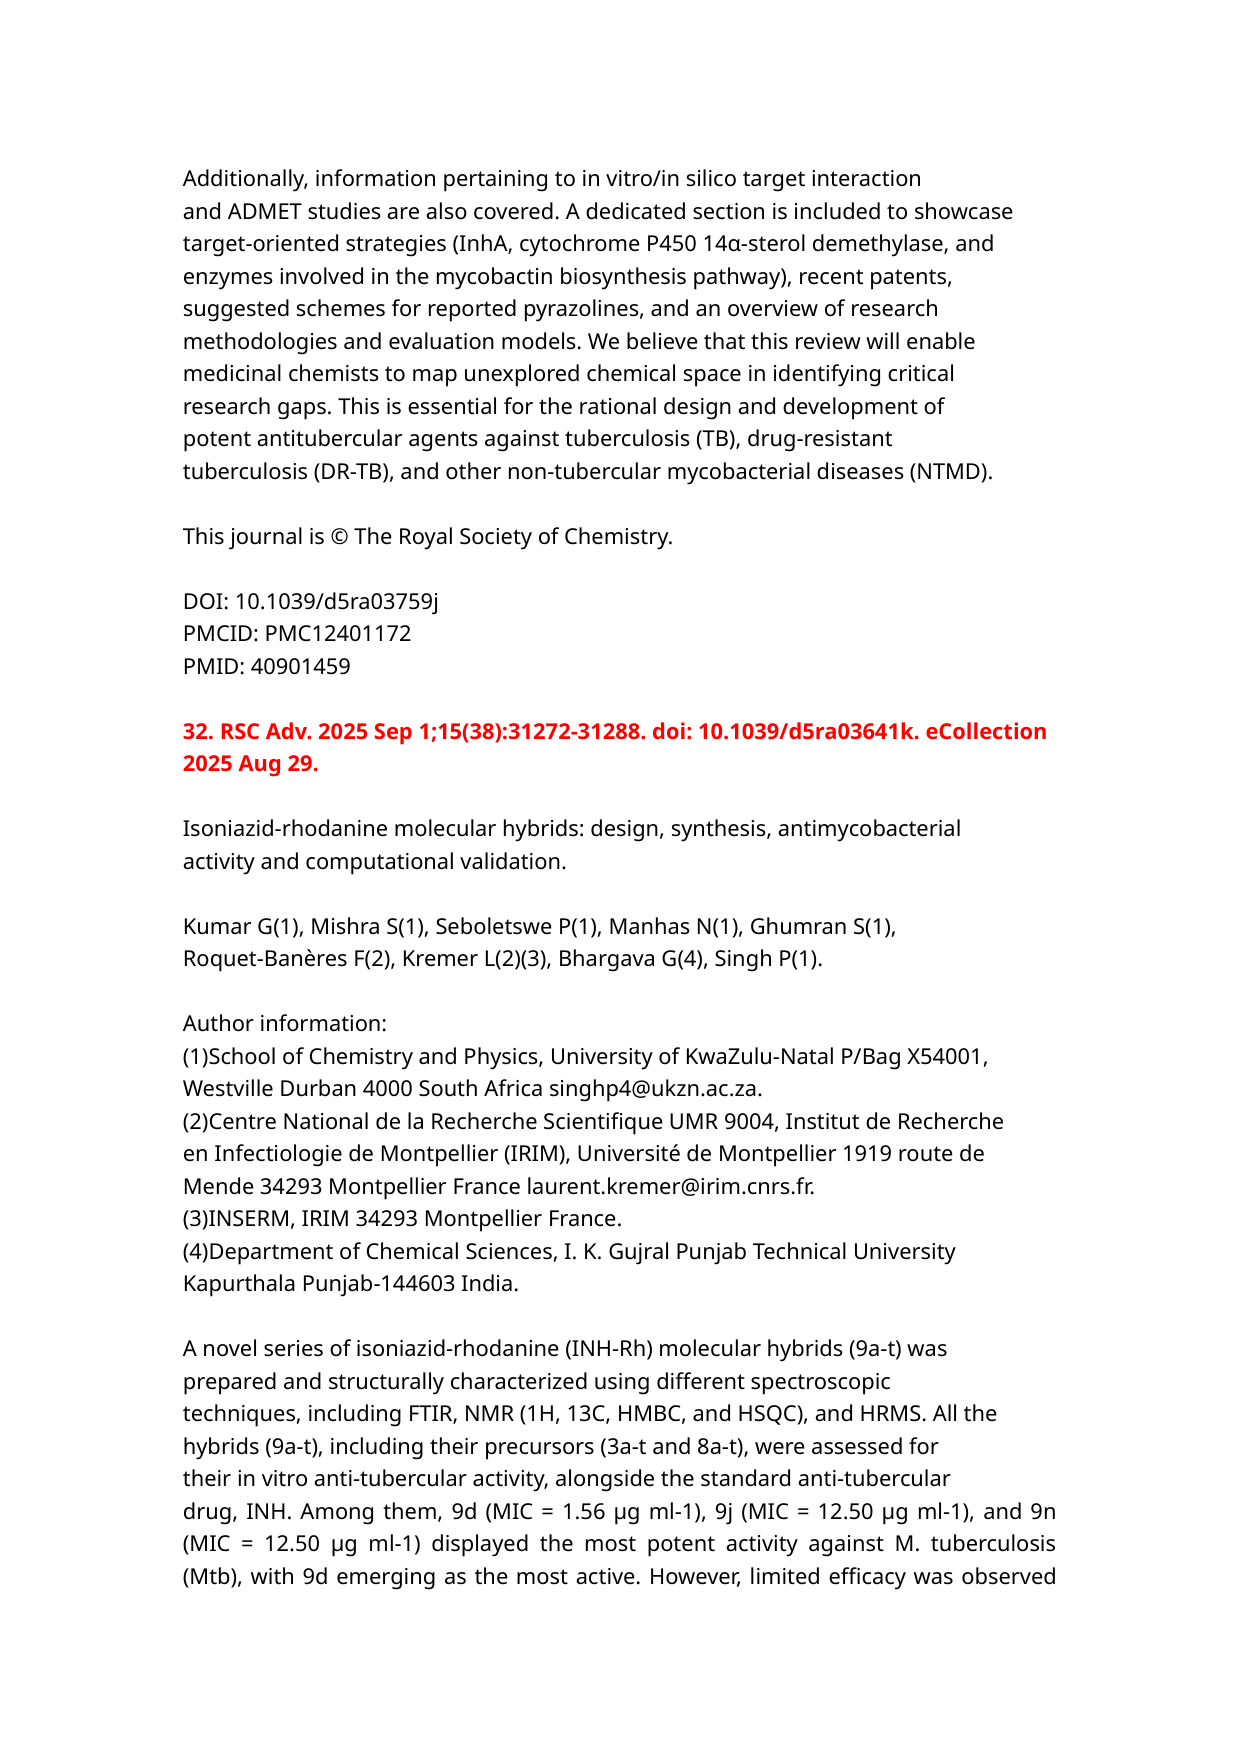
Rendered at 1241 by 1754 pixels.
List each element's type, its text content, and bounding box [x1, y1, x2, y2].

text Mende 34293 Montpellier France laurent.kremer@irim.cnrs.fr. [183, 1169, 1058, 1202]
text medicinal chemists to map unexplored chemical space in identifying critical [183, 357, 1058, 389]
text Isoniazid-rhodanine molecular hybrids: design, synthesis, antimycobacterial [183, 812, 1058, 844]
text hybrids (9a-t), including their precursors (3a-t and 8a-t), were assessed for [183, 1429, 1058, 1462]
text methodologies and evaluation models. We believe that this review will enable [183, 324, 1058, 357]
text 2025 Aug 29. [183, 747, 1058, 779]
text activity and computational validation. [183, 844, 1058, 877]
text (4)Department of Chemical Sciences, I. K. Gujral Punjab Technical University [183, 1234, 1058, 1267]
text Author information: [183, 1007, 1058, 1039]
text potent antitubercular agents against tuberculosis (TB), drug-resistant [183, 422, 1058, 454]
text prepared and structurally characterized using different spectroscopic [183, 1364, 1058, 1397]
text 32. RSC Adv. 2025 Sep 1;15(38):31272-31288. doi: 10.1039/d5ra03641k. eCollection [183, 714, 1058, 747]
text their in vitro anti-tubercular activity, alongside the standard anti-tubercular [183, 1462, 1058, 1494]
text PMID: 40901459 [183, 649, 1058, 682]
text and ADMET studies are also covered. A dedicated section is included to showcase [183, 194, 1058, 227]
text (2)Centre National de la Recherche Scientifique UMR 9004, Institut de Recherche [183, 1104, 1058, 1137]
text Kapurthala Punjab-144603 India. [183, 1267, 1058, 1299]
text DOI: 10.1039/d5ra03759j [183, 584, 1058, 617]
text tuberculosis (DR-TB), and other non-tubercular mycobacterial diseases (NTMD). [183, 454, 1058, 487]
text Additionally, information pertaining to in vitro/in silico target interaction [183, 162, 1058, 194]
text Kumar G(1), Mishra S(1), Seboletswe P(1), Manhas N(1), Ghumran S(1), [183, 909, 1058, 942]
text research gaps. This is essential for the rational design and development of [183, 389, 1058, 422]
text (3)INSERM, IRIM 34293 Montpellier France. [183, 1202, 1058, 1234]
text Westville Durban 4000 South Africa singhp4@ukzn.ac.za. [183, 1072, 1058, 1104]
text Roquet-Banères F(2), Kremer L(2)(3), Bhargava G(4), Singh P(1). [183, 942, 1058, 974]
text A novel series of isoniazid-rhodanine (INH-Rh) molecular hybrids (9a-t) was [183, 1332, 1058, 1364]
text enzymes involved in the mycobactin biosynthesis pathway), recent patents, [183, 259, 1058, 292]
text en Infectiologie de Montpellier (IRIM), Université de Montpellier 1919 route de [183, 1137, 1058, 1169]
text suggested schemes for reported pyrazolines, and an overview of research [183, 292, 1058, 324]
text target-oriented strategies (InhA, cytochrome P450 14α-sterol demethylase, and [183, 227, 1058, 259]
text PMCID: PMC12401172 [183, 617, 1058, 649]
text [183, 1494, 1058, 1592]
text techniques, including FTIR, NMR (1H, 13C, HMBC, and HSQC), and HRMS. All the [183, 1397, 1058, 1429]
text (1)School of Chemistry and Physics, University of KwaZulu-Natal P/Bag X54001, [183, 1039, 1058, 1072]
text This journal is © The Royal Society of Chemistry. [183, 519, 1058, 552]
